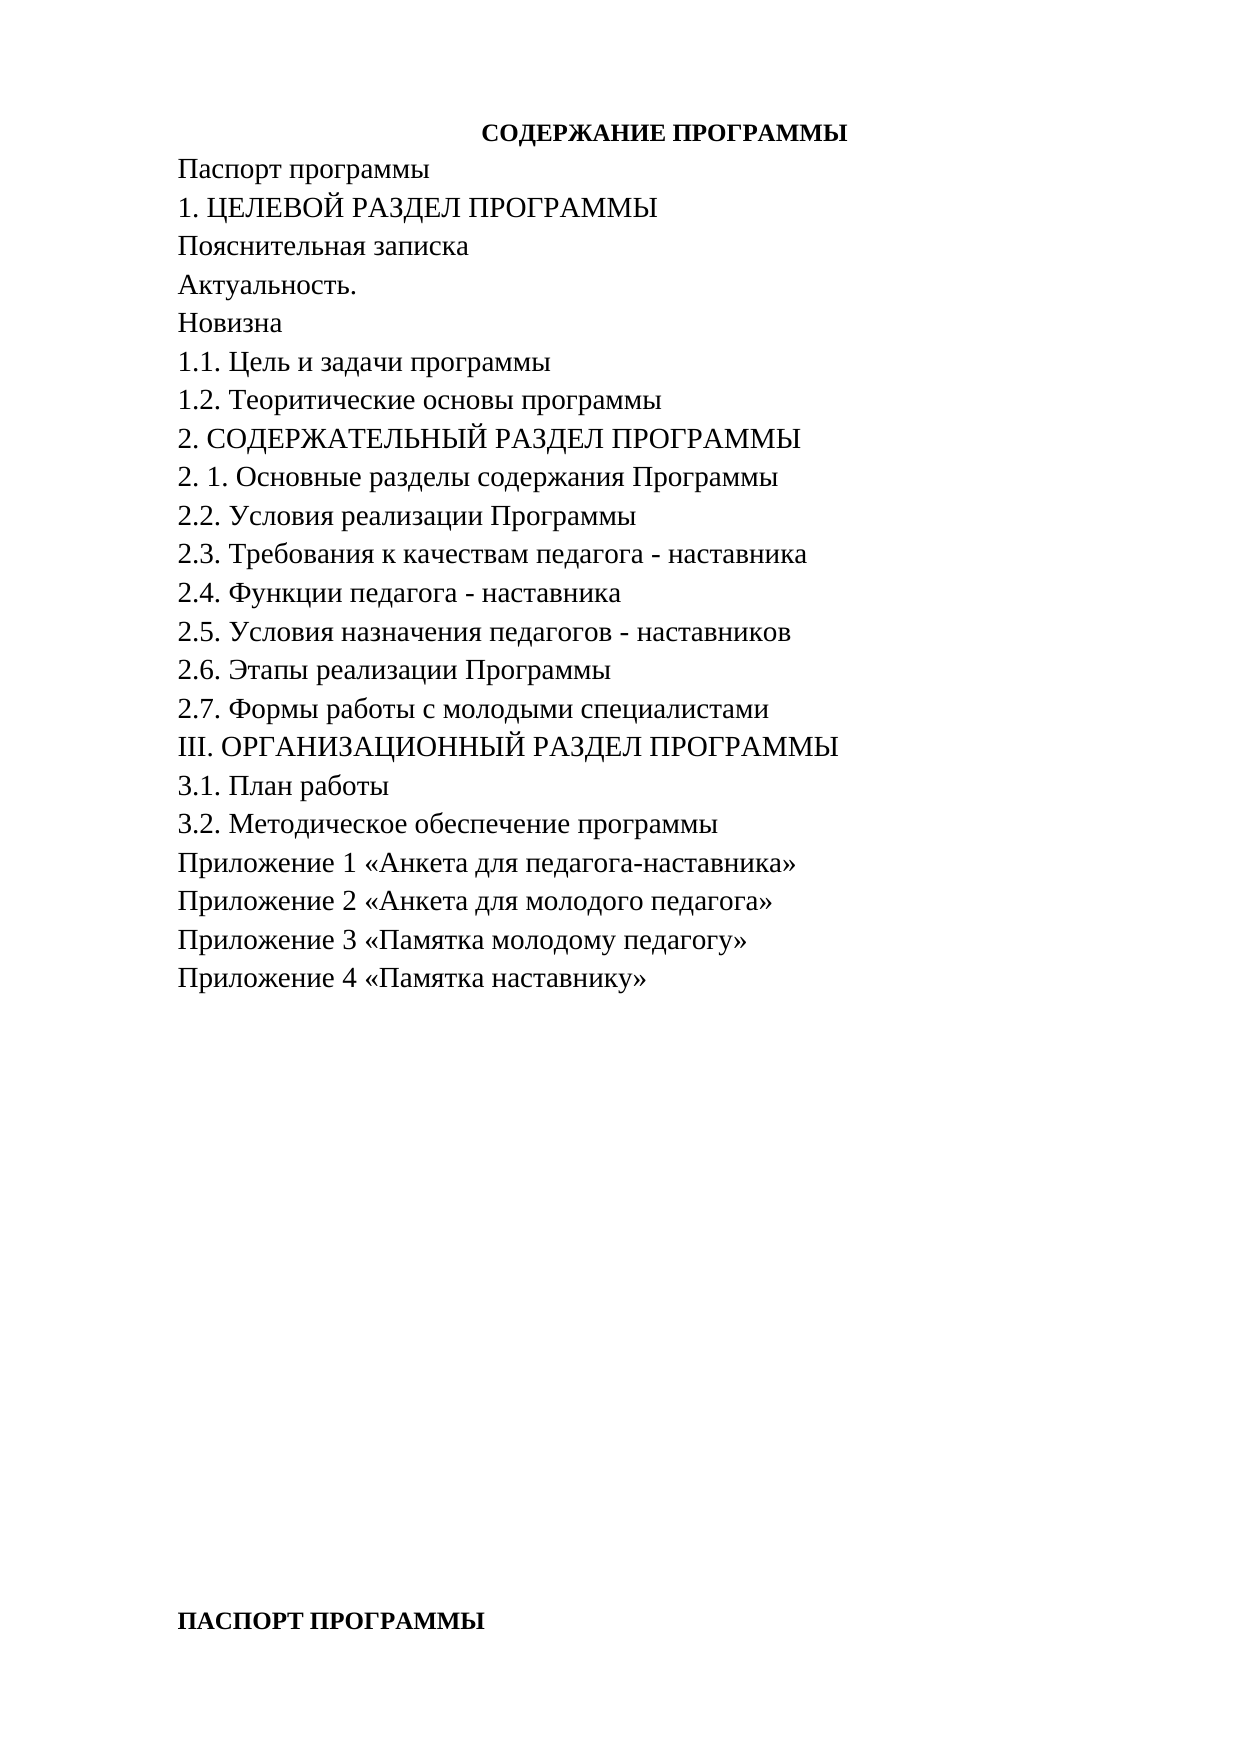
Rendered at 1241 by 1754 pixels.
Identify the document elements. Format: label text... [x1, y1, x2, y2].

text 2.6. Этапы реализации Программы [177, 652, 1152, 686]
text 1. ЦЕЛЕВОЙ РАЗДЕЛ ПРОГРАММЫ [177, 190, 1152, 223]
text 2.3. Требования к качествам педагога - наставника [177, 537, 1152, 570]
text 2.7. Формы работы с молодыми специалистами [177, 691, 1152, 724]
text III. ОРГАНИЗАЦИОННЫЙ РАЗДЕЛ ПРОГРАММЫ [177, 729, 1152, 763]
text 2.2. Условия реализации Программы [177, 498, 1152, 532]
text Приложение 1 «Анкета для педагога-наставника» [177, 845, 1152, 878]
text 1.1. Цель и задачи программы [177, 344, 1152, 377]
text ПАСПОРТ ПРОГРАММЫ [177, 1606, 1152, 1635]
text 2.4. Функции педагога - наставника [177, 575, 1152, 609]
text Новизна [177, 305, 1152, 339]
text 2. СОДЕРЖАТЕЛЬНЫЙ РАЗДЕЛ ПРОГРАММЫ [177, 421, 1152, 454]
text Приложение 4 «Памятка наставнику» [177, 961, 1152, 994]
text 3.1. План работы [177, 768, 1152, 801]
text 2.5. Условия назначения педагогов - наставников [177, 614, 1152, 647]
text 1.2. Теоритические основы программы [177, 382, 1152, 416]
text Пояснительная записка [177, 228, 1152, 262]
text Паспорт программы [177, 151, 1152, 185]
text Приложение 3 «Памятка молодому педагогу» [177, 922, 1152, 956]
text 3.2. Методическое обеспечение программы [177, 806, 1152, 840]
text Приложение 2 «Анкета для молодого педагога» [177, 883, 1152, 917]
text Актуальность. [177, 267, 1152, 300]
text СОДЕРЖАНИЕ ПРОГРАММЫ [177, 118, 1152, 147]
text 2. 1. Основные разделы содержания Программы [177, 459, 1152, 493]
